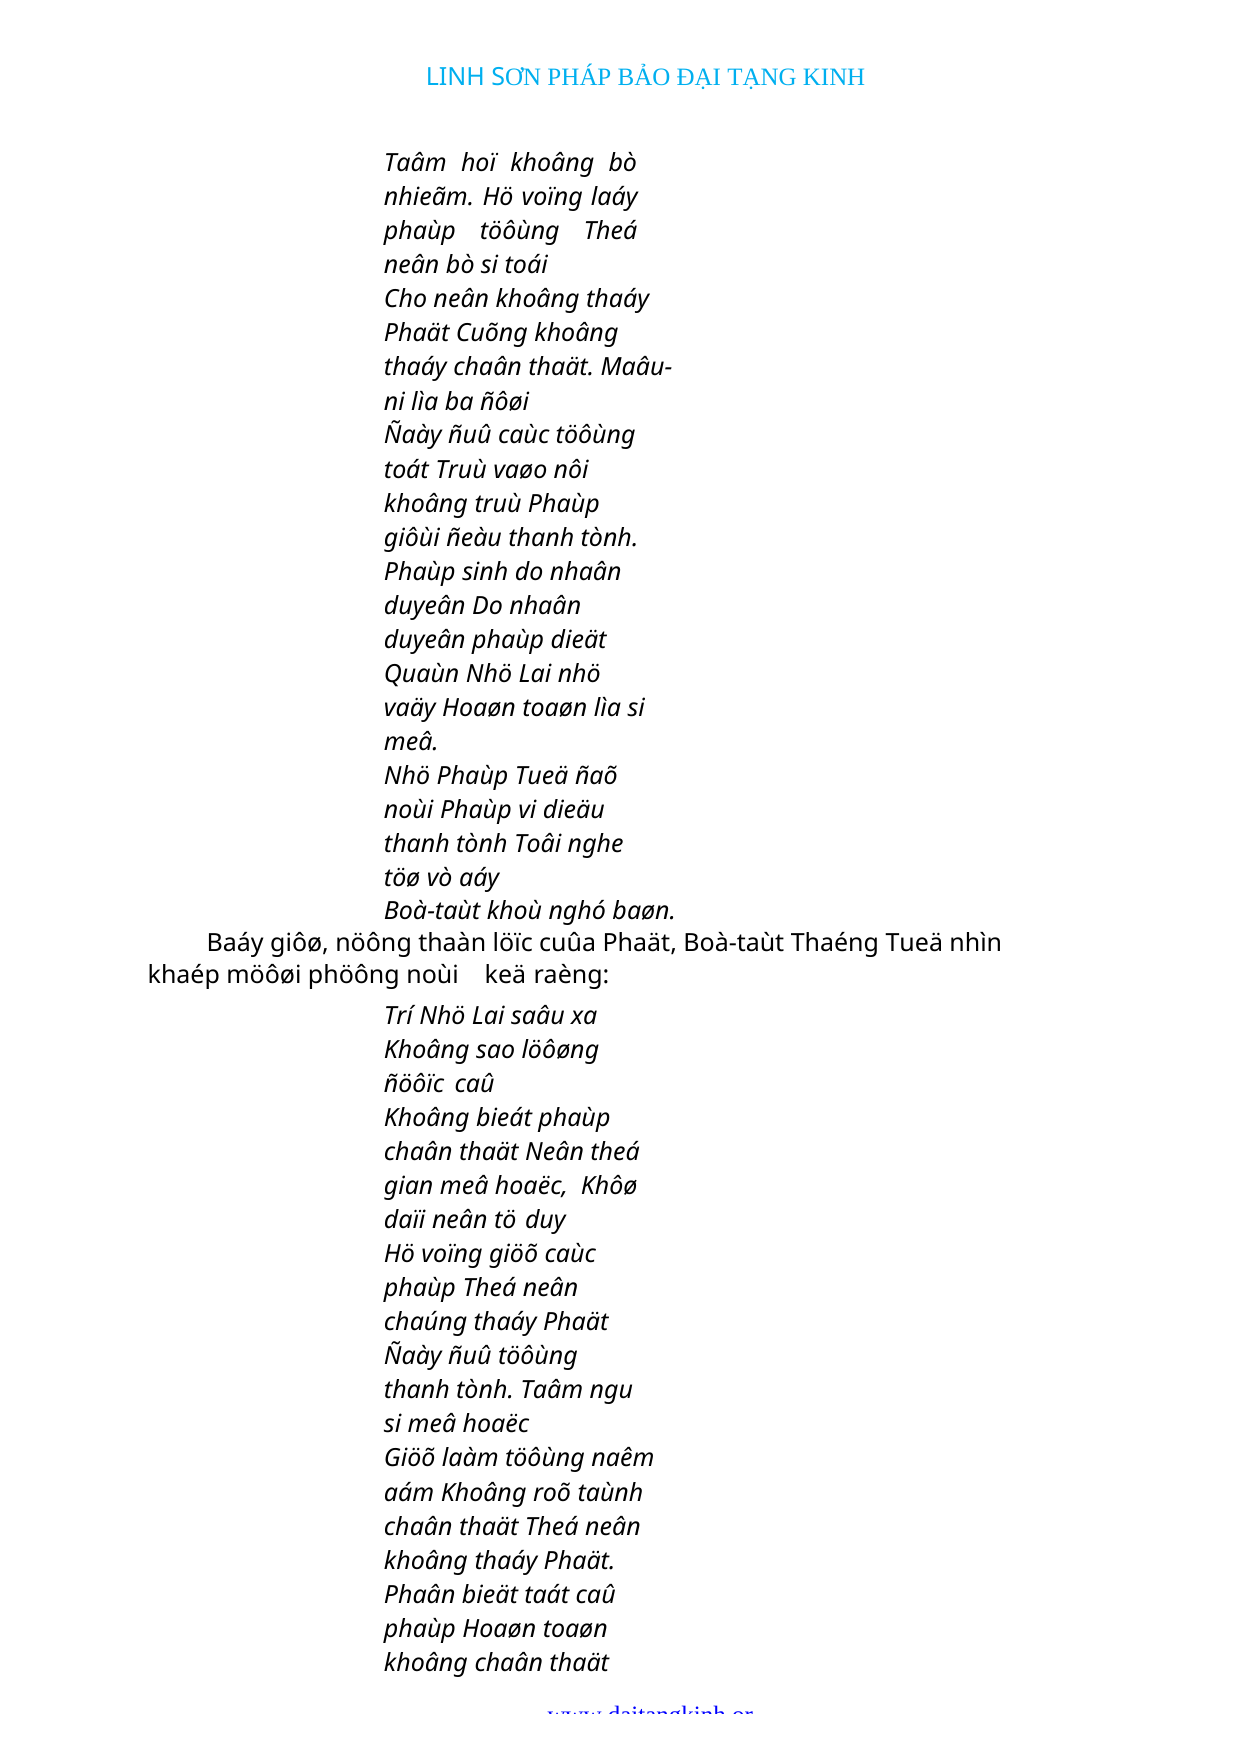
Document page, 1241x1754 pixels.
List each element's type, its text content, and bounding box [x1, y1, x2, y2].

text Ñaày ñuû caùc töôùng toát Truù vaøo nôi khoâng truù Phaùp giôùi ñeàu thanh tònh. Phaùp sinh do nhaân duyeân Do nhaân duyeân phaùp dieät Quaùn Nhö Lai nhö vaäy Hoaøn toaøn lìa si meâ. [384, 417, 646, 758]
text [384, 1440, 668, 1678]
text Nhö Phaùp Tueä ñaõ noùi Phaùp vi dieäu thanh tònh Toâi nghe töø vò aáy [384, 758, 645, 894]
text Trí Nhö Lai saâu xa Khoâng sao löôøng ñöôïc caû [384, 997, 651, 1099]
subtitle Baáy giôø, nöông thaàn löïc cuûa Phaät, Boà-taùt Thaéng Tueä nhìn khaép möôøi phöông noùi keä raèng: [147, 926, 1071, 991]
text Boà-taùt khoù nghó baøn. [384, 894, 1105, 926]
text Cho neân khoâng thaáy Phaät Cuõng khoâng thaáy chaân thaät. Maâu-ni lìa ba ñôøi [384, 281, 674, 417]
text Hö voïng giöõ caùc phaùp Theá neân chaúng thaáy Phaät Ñaày ñuû töôùng thanh tònh. Taâm ngu si meâ hoaëc [384, 1236, 645, 1440]
text Taâm hoï khoâng bò nhieãm. Hö voïng laáy phaùp töôùng Theá neân bò si toái [384, 145, 637, 281]
text Khoâng bieát phaùp chaân thaät Neân theá gian meâ hoaëc, Khôø daïi neân tö duy [384, 1099, 659, 1236]
